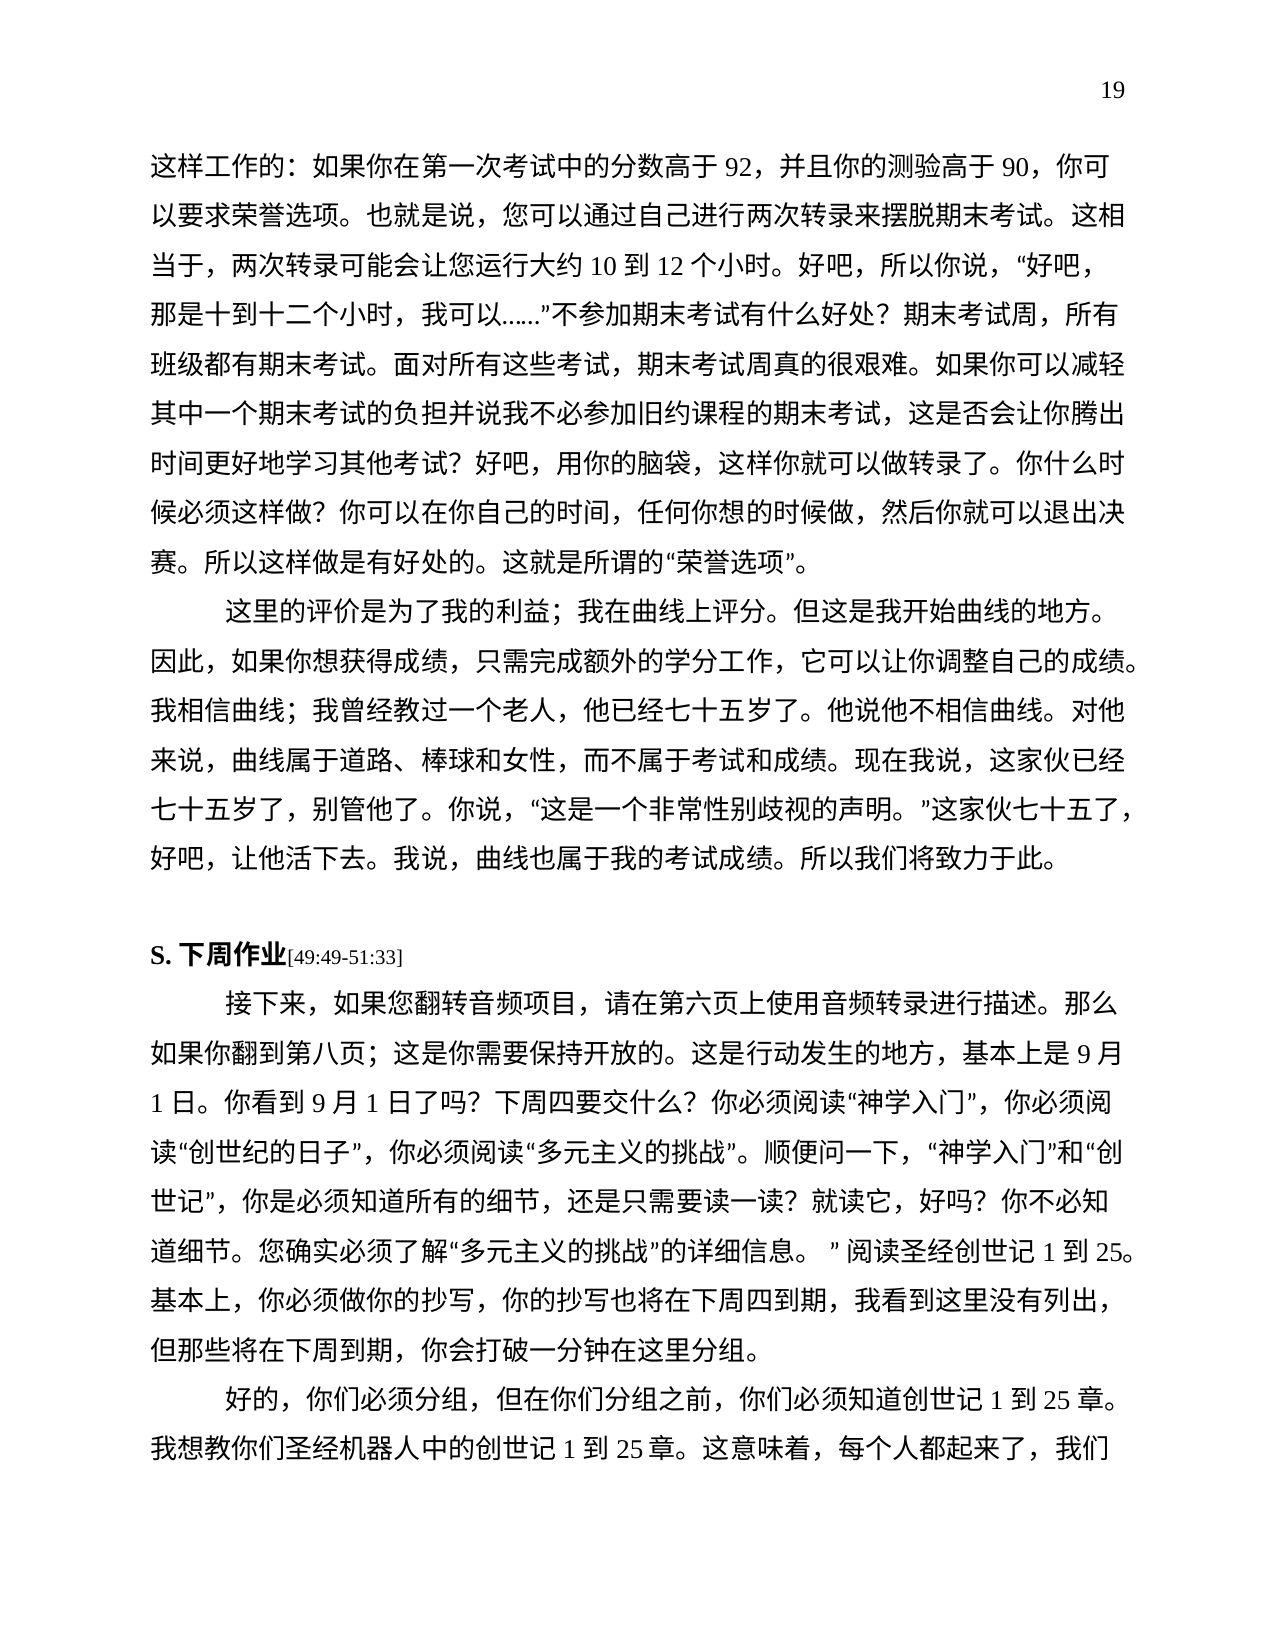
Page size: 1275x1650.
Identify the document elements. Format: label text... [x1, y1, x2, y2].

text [150, 150, 1125, 922]
text S. 下周作业[49:49-51:33] [150, 938, 1125, 971]
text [150, 987, 1125, 1466]
